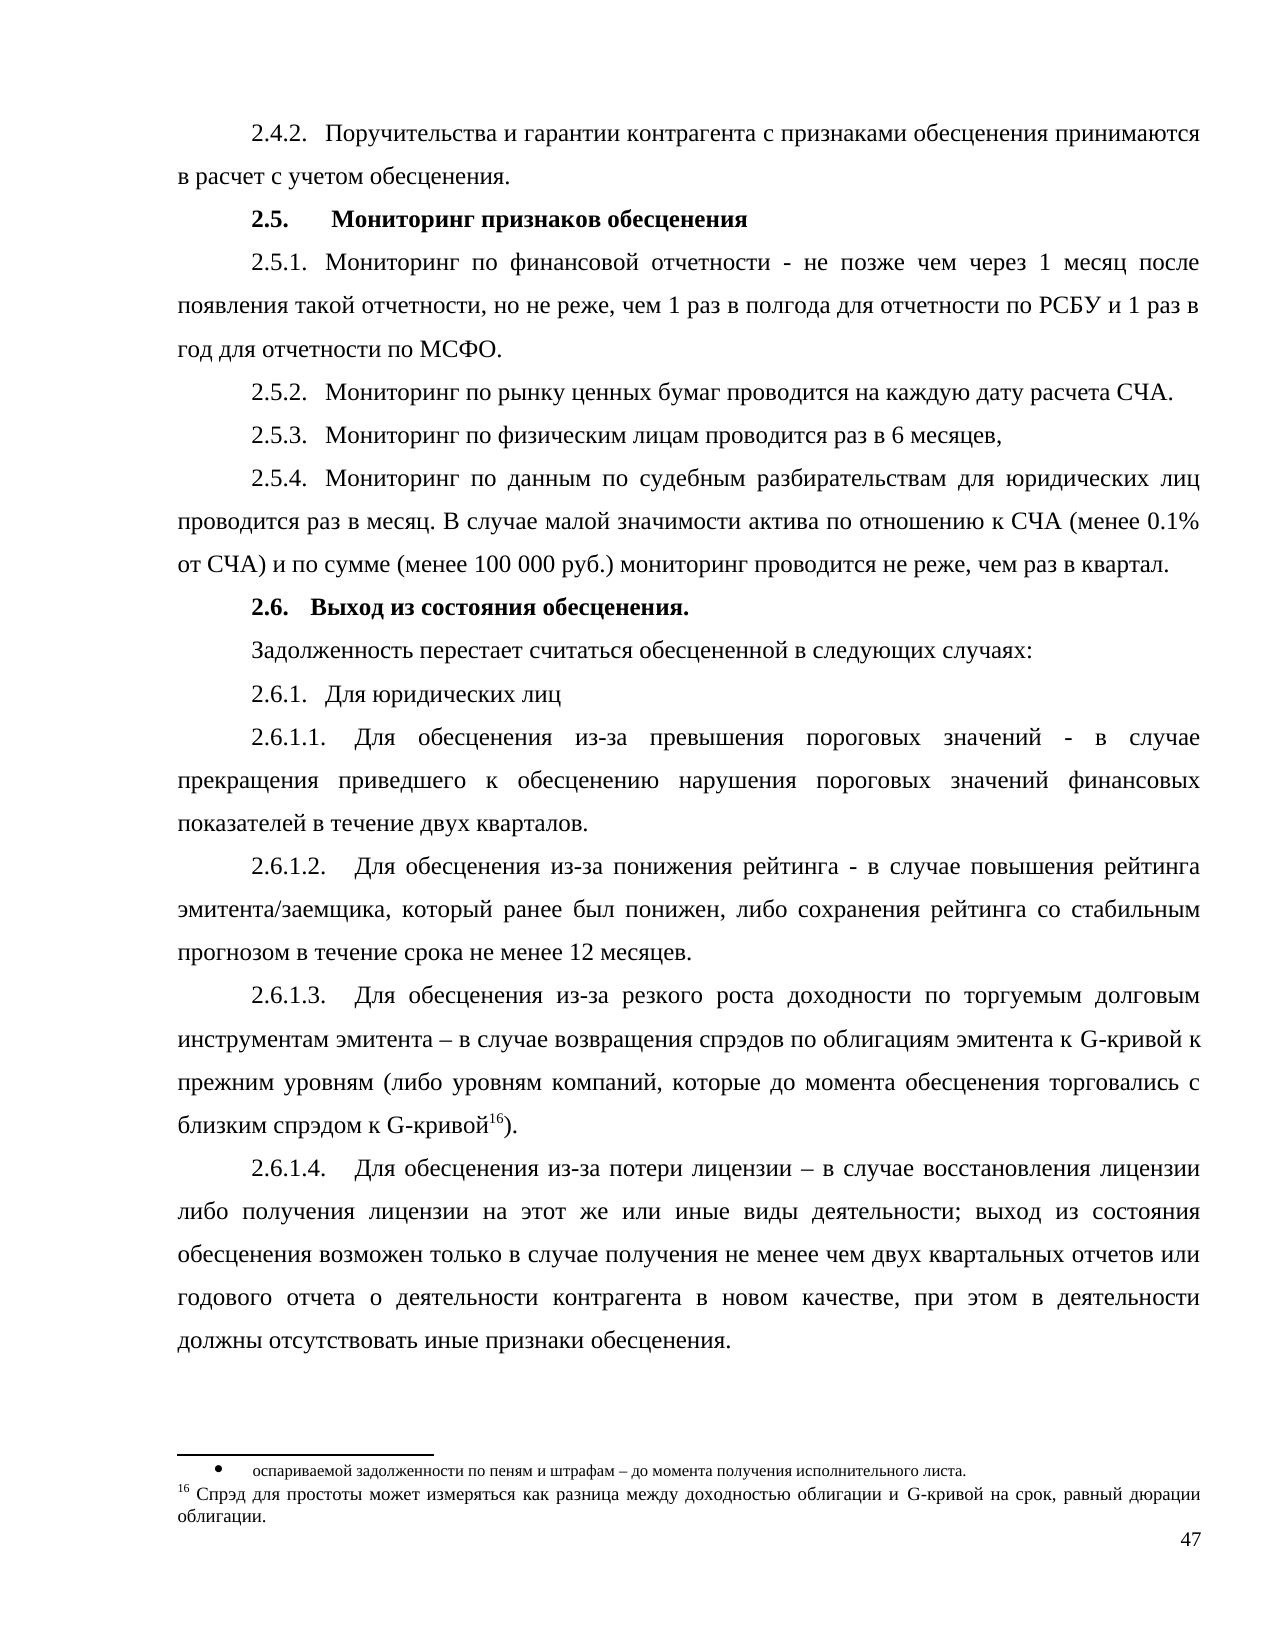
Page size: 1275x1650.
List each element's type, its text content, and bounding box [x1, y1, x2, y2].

list Выход из состояния обесценения. [177, 592, 1201, 621]
list Для обесценения из-за превышения пороговых значений - в случае прекращения приведшего к обесценению нарушения пороговых значений финансовых показателей в течение двух кварталов. [177, 722, 1201, 837]
list Мониторинг по физическим лицам проводится раз в 6 месяцев, [177, 420, 1201, 449]
list Для юридических лиц [177, 679, 1201, 707]
list Для обесценения из-за резкого роста доходности по торгуемым долговым инструментам эмитента – в случае возвращения спрэдов по облигациям эмитента к G-кривой к прежним уровням (либо уровням компаний, которые до момента обесценения торговались с близким спрэдом к G-кривой). [177, 981, 1201, 1139]
list Мониторинг по рынку ценных бумаг проводится на каждую дату расчета СЧА. [177, 377, 1201, 406]
list Мониторинг по финансовой отчетности - не позже чем через 1 месяц после появления такой отчетности, но не реже, чем 1 раз в полгода для отчетности по РСБУ и 1 раз в год для отчетности по МСФО. [177, 247, 1201, 362]
list Поручительства и гарантии контрагента с признаками обесценения принимаются в расчет с учетом обесценения. [177, 118, 1201, 190]
list Мониторинг по данным по судебным разбирательствам для юридических лиц проводится раз в месяц. В случае малой значимости актива по отношению к СЧА (менее 0.1% от СЧА) и по сумме (менее 100 000 руб.) мониторинг проводится не реже, чем раз в квартал. [177, 463, 1201, 578]
text Задолженность перестает считаться обесцененной в следующих случаях: [177, 636, 1201, 664]
list Для обесценения из-за потери лицензии – в случае восстановления лицензии либо получения лицензии на этот же или иные виды деятельности; выход из состояния обесценения возможен только в случае получения не менее чем двух квартальных отчетов или годового отчета о деятельности контрагента в новом качестве, при этом в деятельности должны отсутствовать иные признаки обесценения. [177, 1153, 1201, 1354]
list Для обесценения из-за понижения рейтинга - в случае повышения рейтинга эмитента/заемщика, который ранее был понижен, либо сохранения рейтинга со стабильным прогнозом в течение срока не менее 12 месяцев. [177, 851, 1201, 966]
list Мониторинг признаков обесценения [177, 204, 1201, 233]
